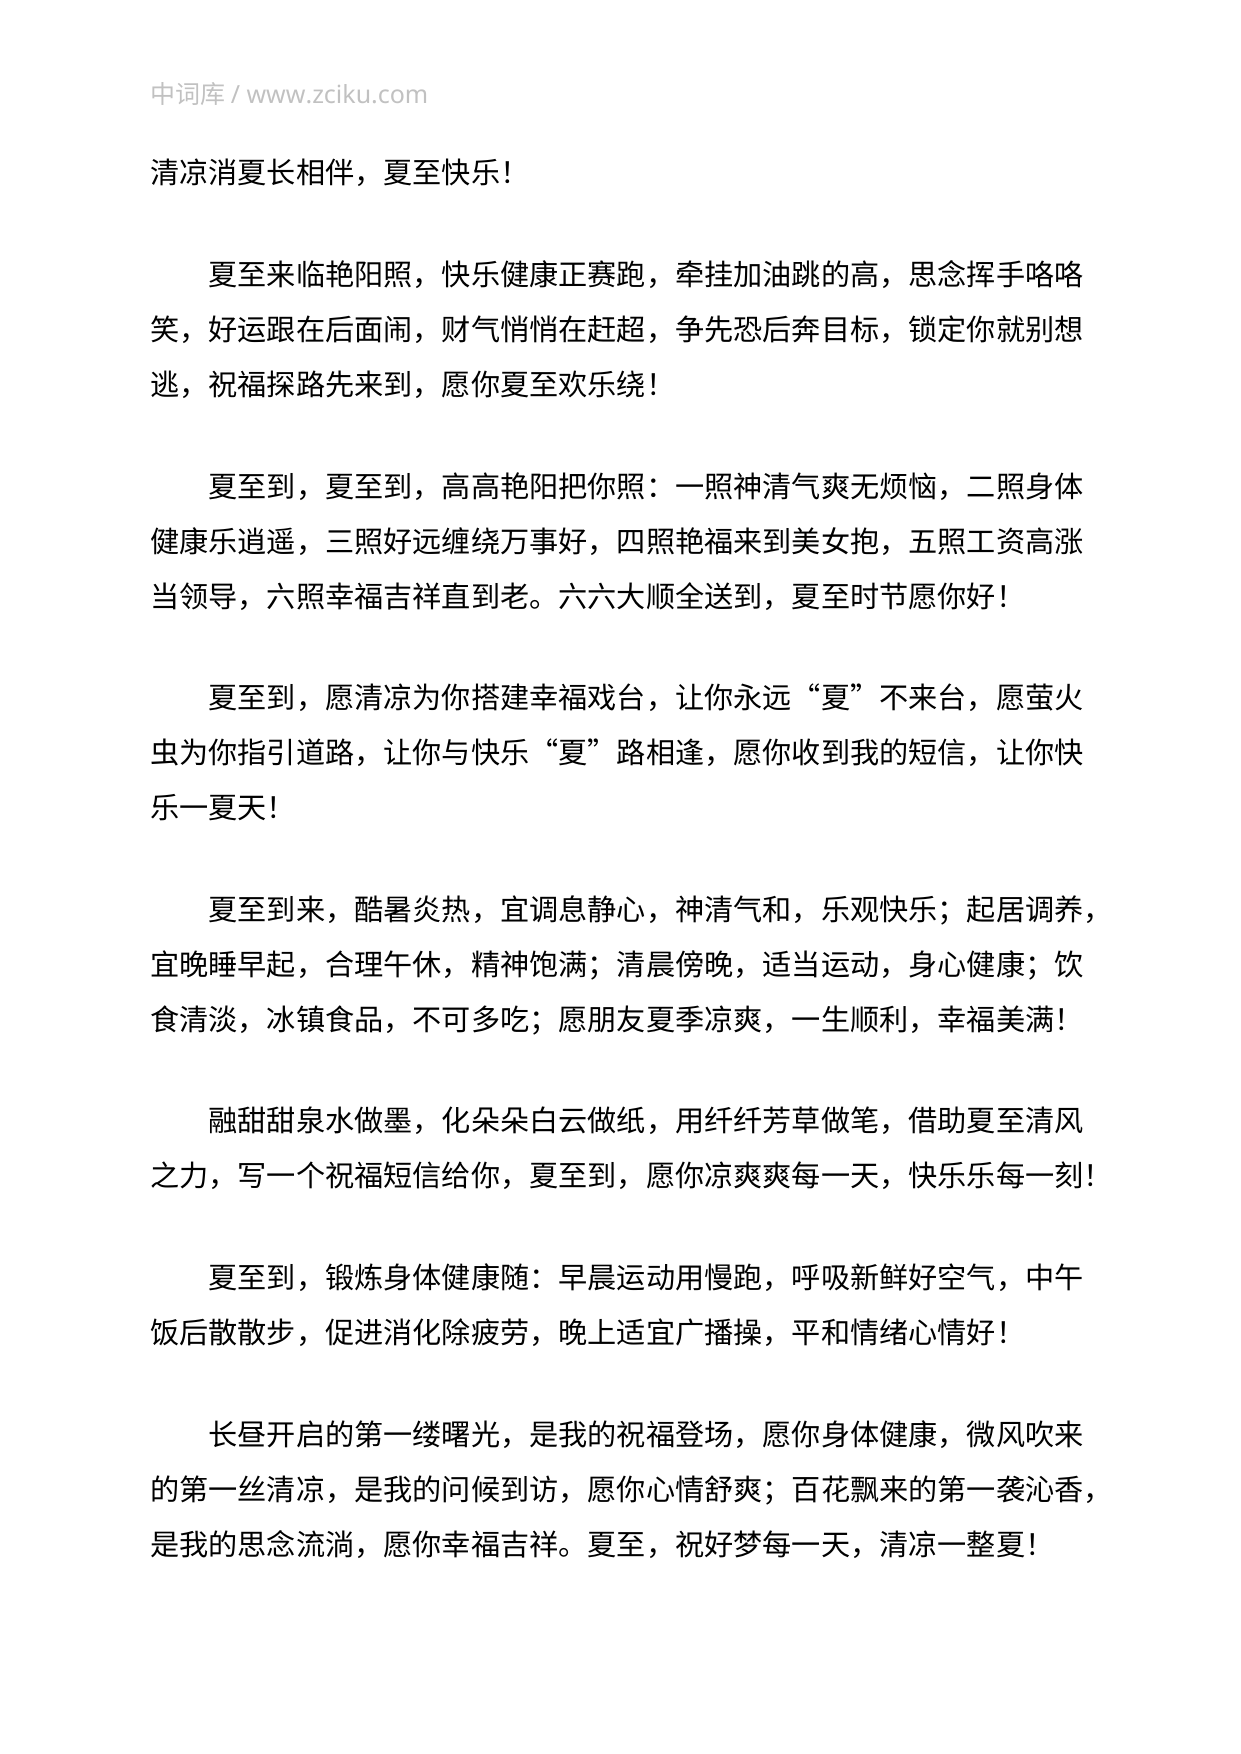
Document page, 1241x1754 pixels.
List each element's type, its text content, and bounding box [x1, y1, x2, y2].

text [150, 150, 1090, 192]
text 夏至到，夏至到，高高艳阳把你照：一照神清气爽无烦恼，二照身体健康乐逍遥，三照好远缠绕万事好，四照艳福来到美女抱，五照工资高涨当领导，六照幸福吉祥直到老。六六大顺全送到，夏至时节愿你好！ [150, 463, 1090, 615]
text 长昼开启的第一缕曙光，是我的祝福登场，愿你身体健康，微风吹来的第一丝清凉，是我的问候到访，愿你心情舒爽；百花飘来的第一袭沁香，是我的思念流淌，愿你幸福吉祥。夏至，祝好梦每一天，清凉一整夏！ [150, 1411, 1090, 1563]
text 融甜甜泉水做墨，化朵朵白云做纸，用纤纤芳草做笔，借助夏至清风之力，写一个祝福短信给你，夏至到，愿你凉爽爽每一天，快乐乐每一刻！ [150, 1098, 1090, 1195]
text 夏至来临艳阳照，快乐健康正赛跑，牵挂加油跳的高，思念挥手咯咯笑，好运跟在后面闹，财气悄悄在赶超，争先恐后奔目标，锁定你就别想逃，祝福探路先来到，愿你夏至欢乐绕！ [150, 252, 1090, 404]
text 夏至到，锻炼身体健康随：早晨运动用慢跑，呼吸新鲜好空气，中午饭后散散步，促进消化除疲劳，晚上适宜广播操，平和情绪心情好！ [150, 1255, 1090, 1352]
text 夏至到来，酷暑炎热，宜调息静心，神清气和，乐观快乐；起居调养，宜晚睡早起，合理午休，精神饱满；清晨傍晚，适当运动，身心健康；饮食清淡，冰镇食品，不可多吃；愿朋友夏季凉爽，一生顺利，幸福美满！ [150, 886, 1090, 1038]
text 夏至到，愿清凉为你搭建幸福戏台，让你永远“夏”不来台，愿萤火虫为你指引道路，让你与快乐“夏”路相逢，愿你收到我的短信，让你快乐一夏天！ [150, 675, 1090, 827]
